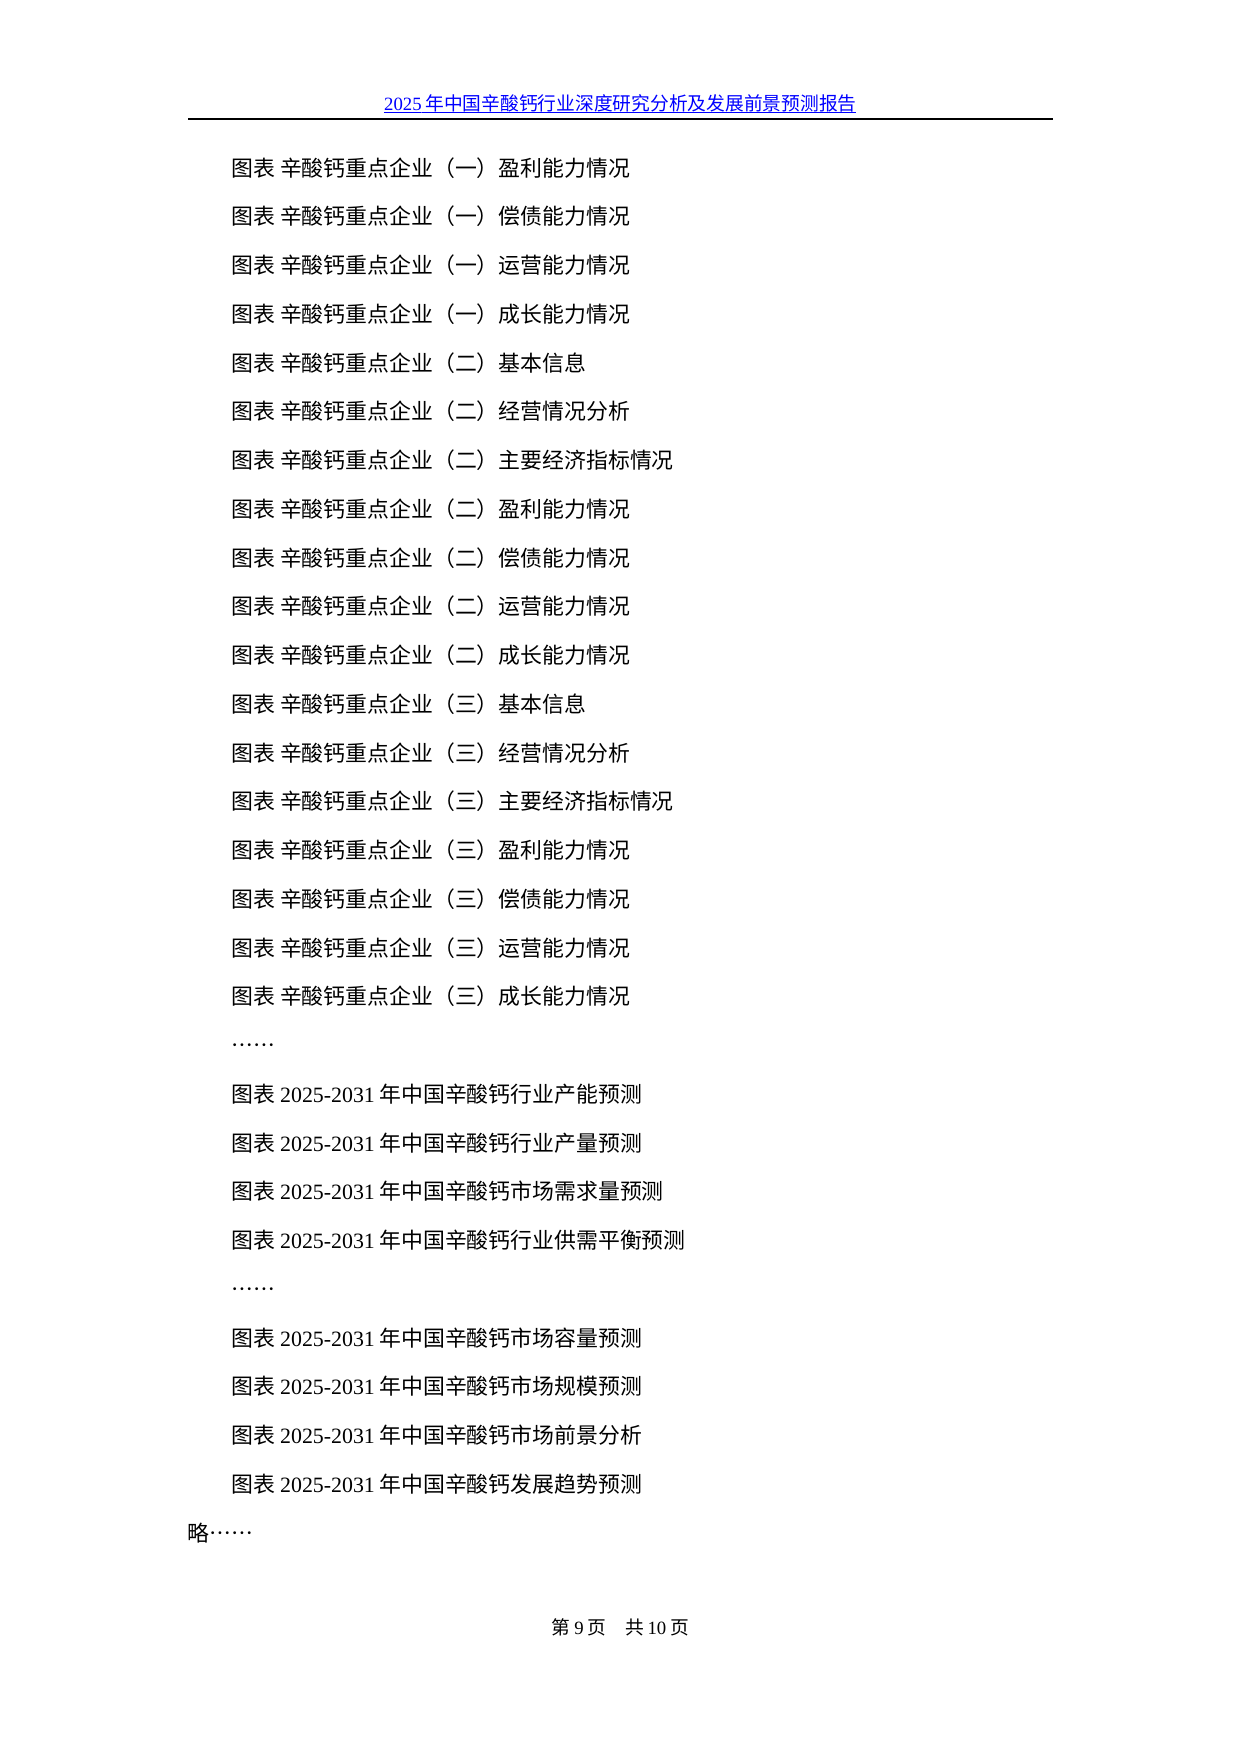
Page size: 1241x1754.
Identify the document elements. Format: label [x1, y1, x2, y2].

text [187, 150, 1053, 1548]
